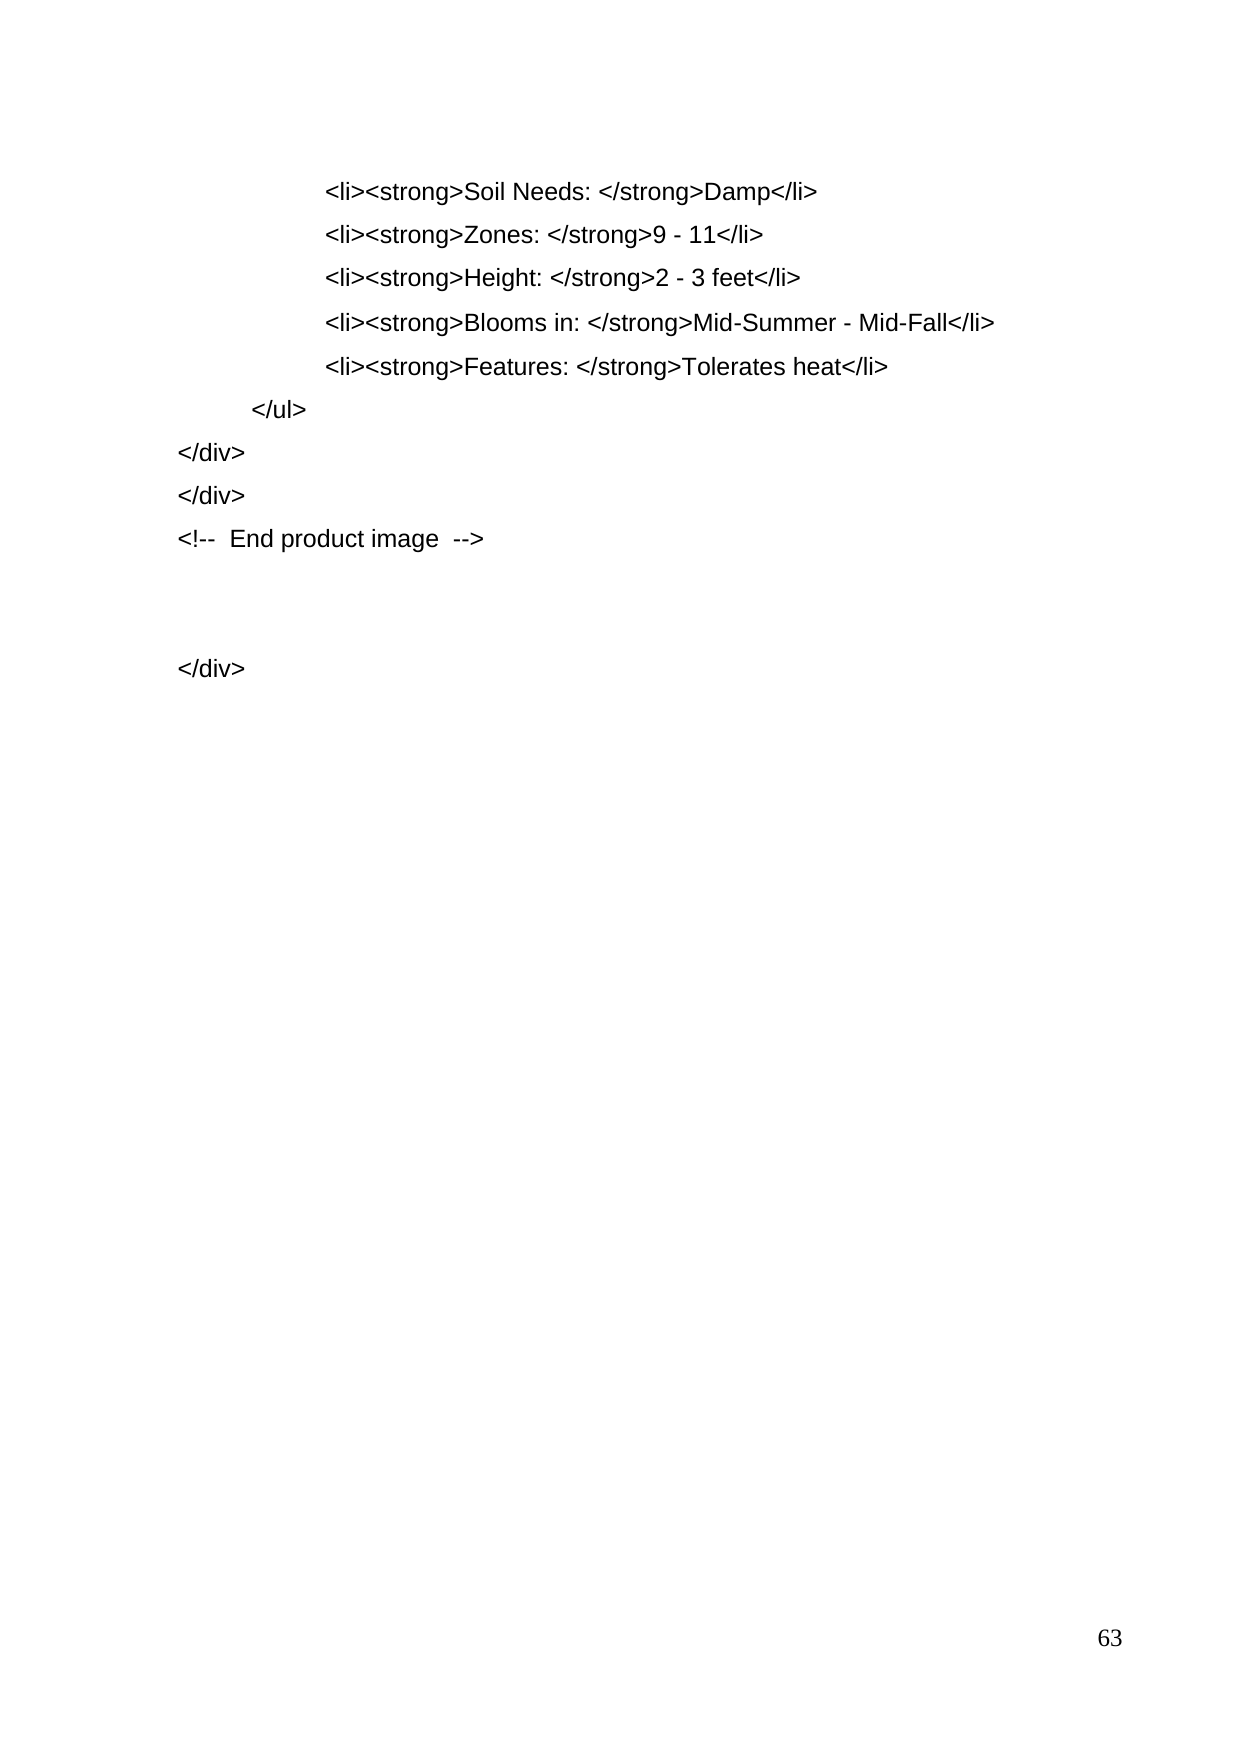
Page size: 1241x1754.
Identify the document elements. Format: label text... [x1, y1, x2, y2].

text <li><strong>Features: </strong>Tolerates heat</li> [177, 352, 1122, 380]
text </div> [177, 653, 1122, 682]
text </ul> [177, 395, 1122, 423]
text <li><strong>Height: </strong>2 - 3 feet</li> [177, 263, 1122, 292]
text <li><strong>Zones: </strong>9 - 11</li> [177, 220, 1122, 249]
text <li><strong>Soil Needs: </strong>Damp</li> [177, 177, 1122, 206]
text <li><strong>Blooms in: </strong>Mid‑Summer - Mid‑Fall</li> [177, 307, 1122, 337]
text <!-- End product image --> [177, 524, 1122, 553]
text </div> [177, 438, 1122, 467]
text </div> [177, 481, 1122, 510]
